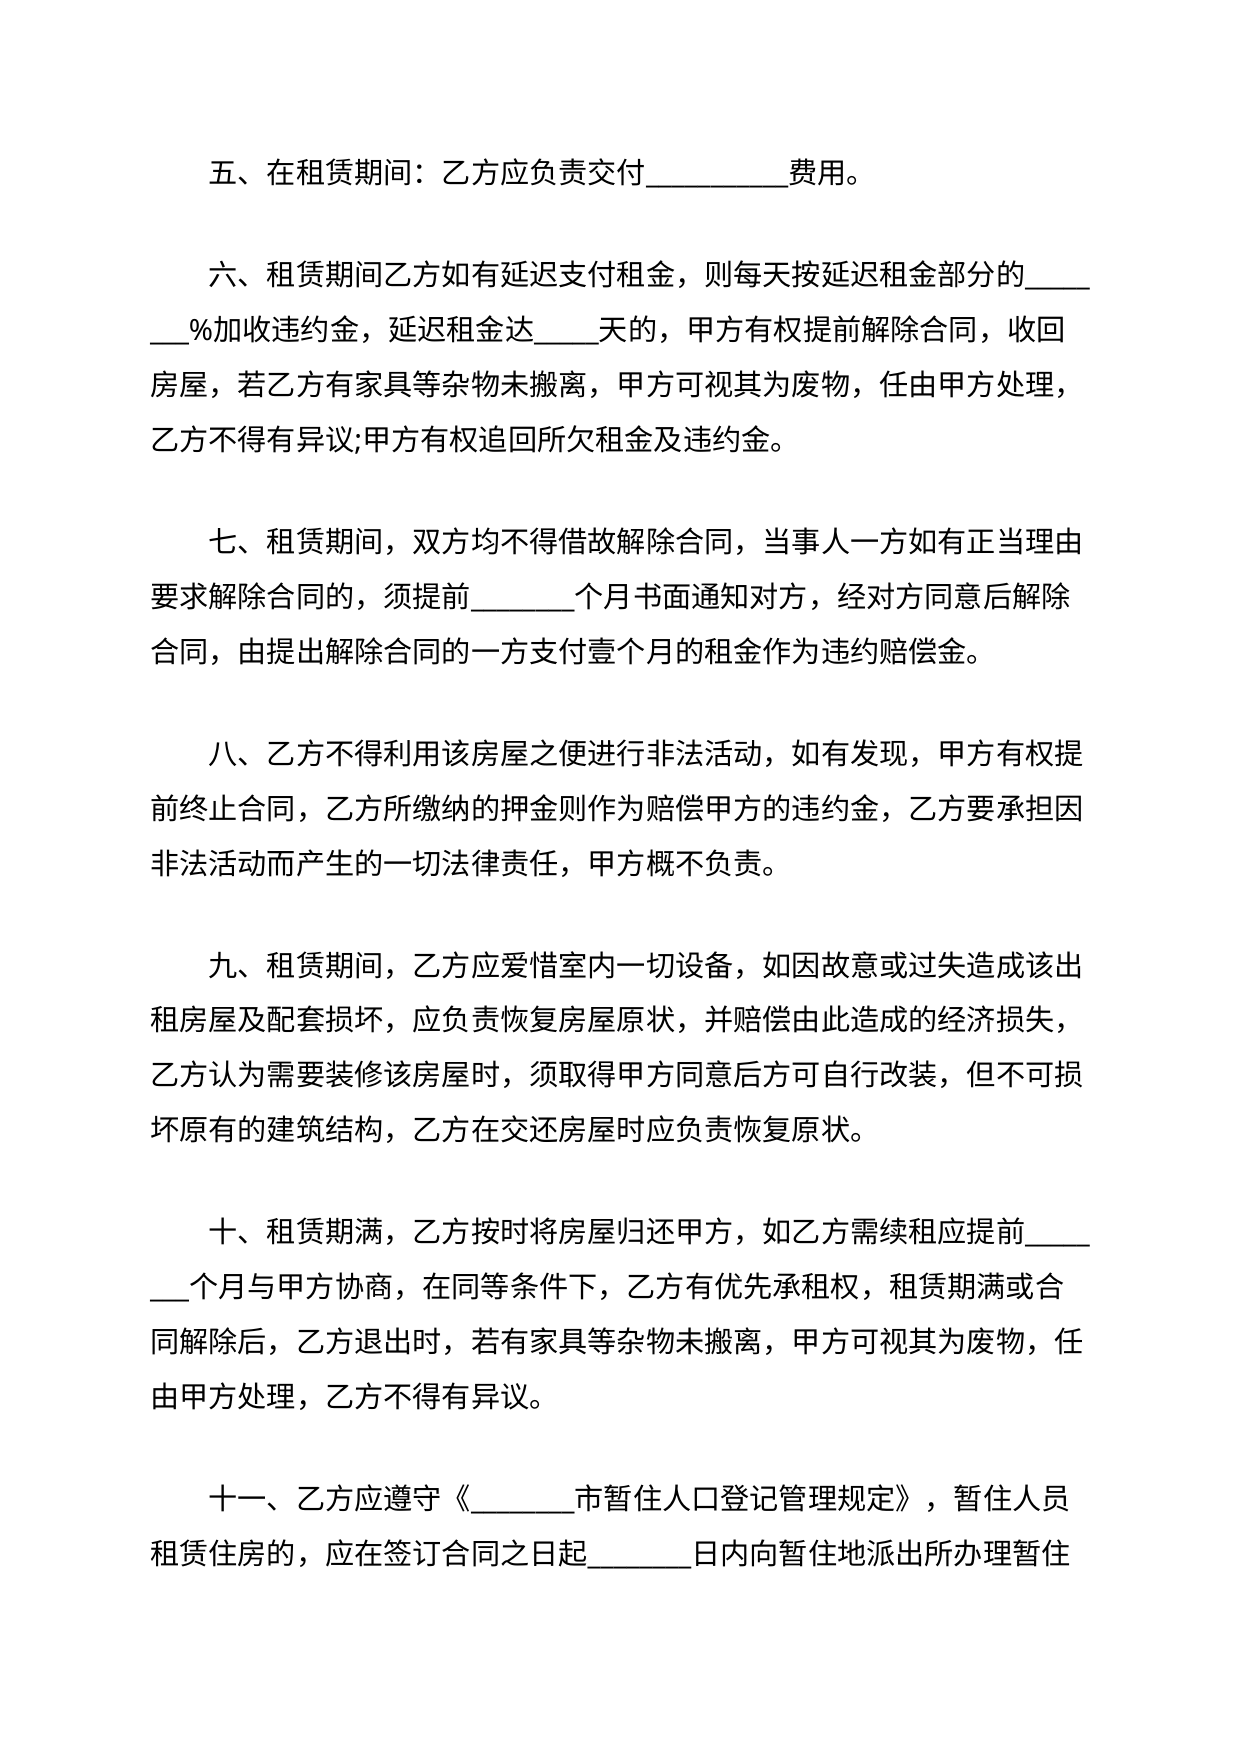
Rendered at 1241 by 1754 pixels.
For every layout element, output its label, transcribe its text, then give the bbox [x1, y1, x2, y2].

text 七、租赁期间，双方均不得借故解除合同，当事人一方如有正当理由要求解除合同的，须提前________个月书面通知对方，经对方同意后解除合同，由提出解除合同的一方支付壹个月的租金作为违约赔偿金。 [150, 519, 1090, 671]
text 五、在租赁期间：乙方应负责交付___________费用。 [150, 150, 1090, 192]
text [150, 1475, 1090, 1573]
text 十、租赁期满，乙方按时将房屋归还甲方，如乙方需续租应提前________个月与甲方协商，在同等条件下，乙方有优先承租权，租赁期满或合同解除后，乙方退出时，若有家具等杂物未搬离，甲方可视其为废物，任由甲方处理，乙方不得有异议。 [150, 1208, 1090, 1416]
text 六、租赁期间乙方如有延迟支付租金，则每天按延迟租金部分的________%加收违约金，延迟租金达_____天的，甲方有权提前解除合同，收回房屋，若乙方有家具等杂物未搬离，甲方可视其为废物，任由甲方处理，乙方不得有异议;甲方有权追回所欠租金及违约金。 [150, 252, 1090, 459]
text 八、乙方不得利用该房屋之便进行非法活动，如有发现，甲方有权提前终止合同，乙方所缴纳的押金则作为赔偿甲方的违约金，乙方要承担因非法活动而产生的一切法律责任，甲方概不负责。 [150, 731, 1090, 883]
text 九、租赁期间，乙方应爱惜室内一切设备，如因故意或过失造成该出租房屋及配套损坏，应负责恢复房屋原状，并赔偿由此造成的经济损失，乙方认为需要装修该房屋时，须取得甲方同意后方可自行改装，但不可损坏原有的建筑结构，乙方在交还房屋时应负责恢复原状。 [150, 942, 1090, 1149]
